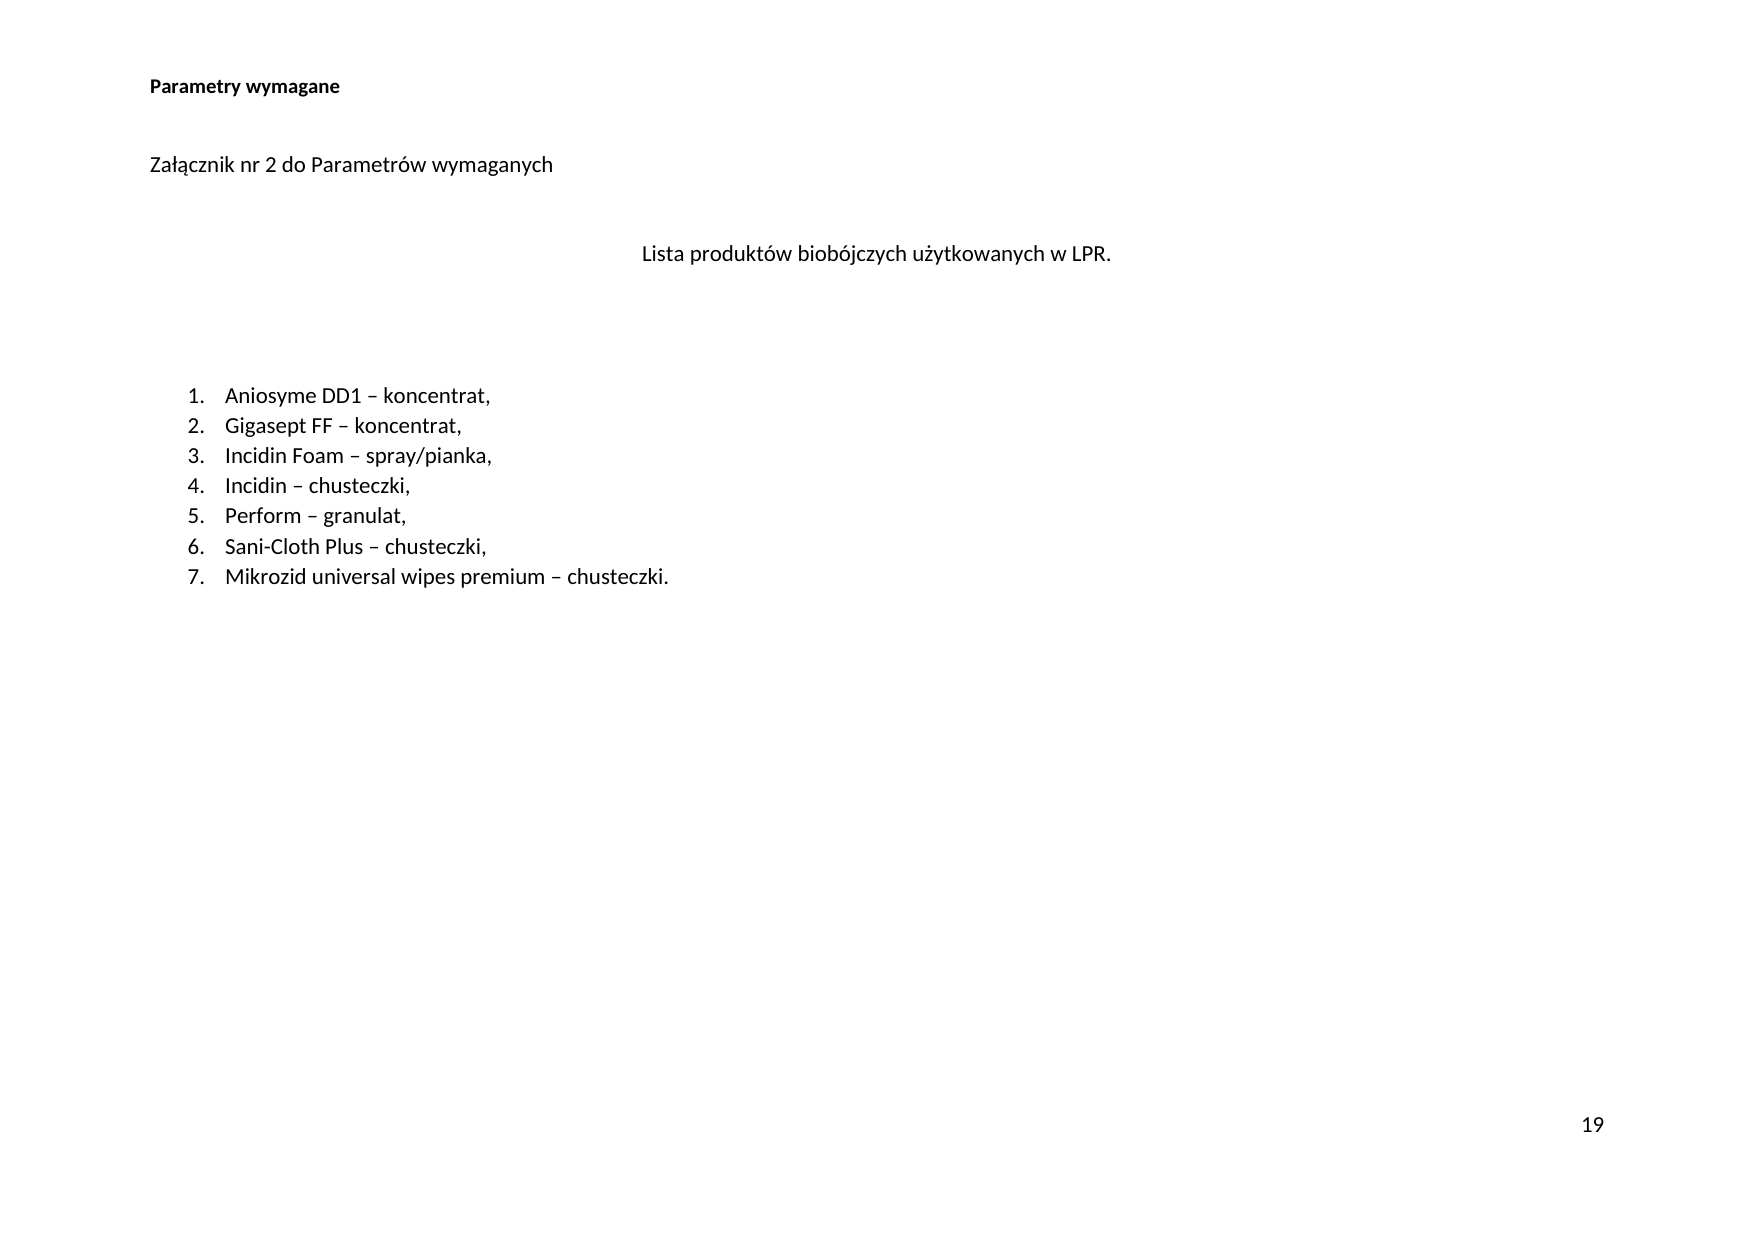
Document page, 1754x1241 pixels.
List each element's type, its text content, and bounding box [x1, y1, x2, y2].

list Incidin – chusteczki, [187, 471, 1604, 499]
text Załącznik nr 2 do Parametrów wymaganych [150, 150, 1604, 178]
list Gigasept FF – koncentrat, [187, 411, 1604, 439]
list Incidin Foam – spray/pianka, [187, 441, 1604, 469]
list Perform – granulat, [187, 502, 1604, 530]
list Aniosyme DD1 – koncentrat, [187, 381, 1604, 409]
list Sani-Cloth Plus – chusteczki, [187, 532, 1604, 560]
text Lista produktów biobójczych użytkowanych w LPR. [150, 239, 1604, 267]
list Mikrozid universal wipes premium – chusteczki. [187, 562, 1604, 590]
